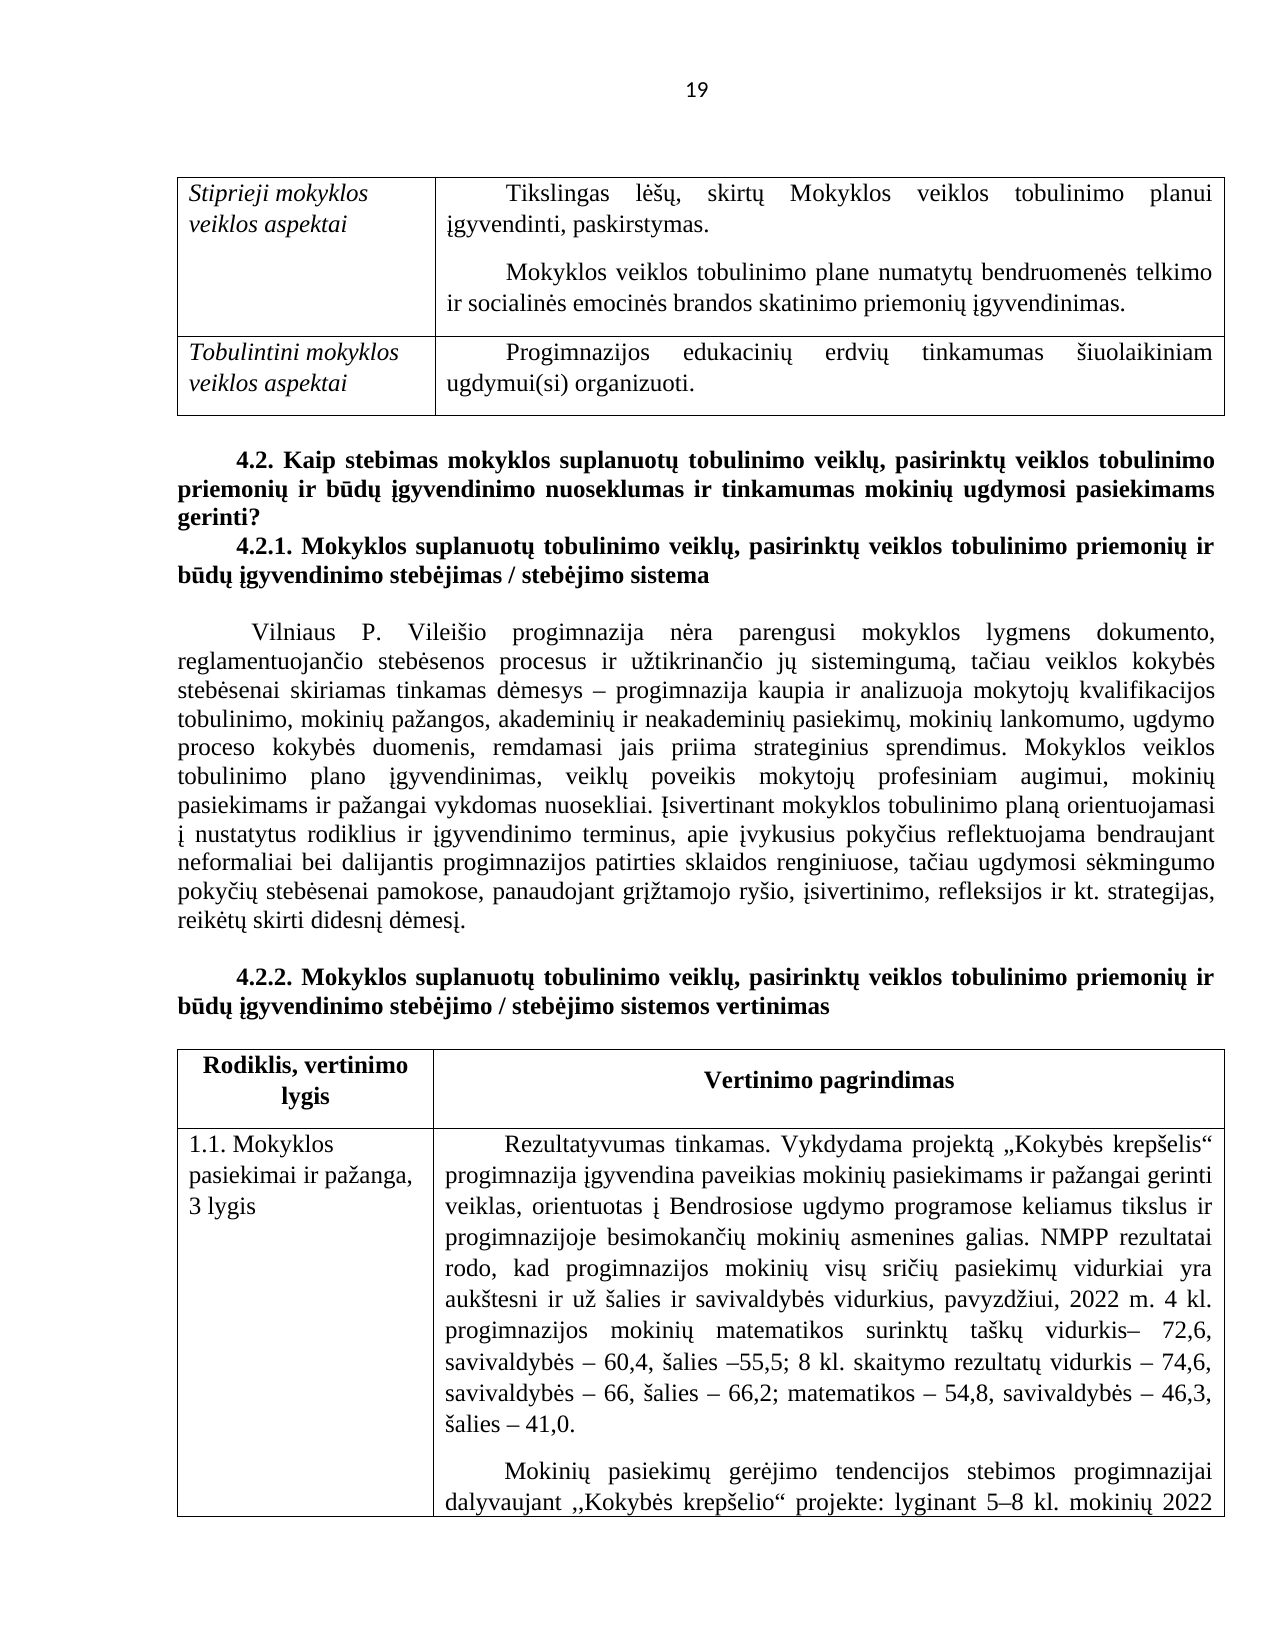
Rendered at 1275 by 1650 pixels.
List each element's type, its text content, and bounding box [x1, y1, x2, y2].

table_cell Tikslingas lėšų, skirtų Mokyklos veiklos tobulinimo planui įgyvendinti, paskirstymas. Mokyklos veiklos tobulinimo plane numatytų bendruomenės telkimo ir socialinės emocinės brandos skatinimo priemonių įgyvendinimas. [436, 178, 1224, 336]
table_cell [434, 1129, 1224, 1516]
text 4.2. Kaip stebimas mokyklos suplanuotų tobulinimo veiklų, pasirinktų veiklos tobulinimo priemonių ir būdų įgyvendinimo nuoseklumas ir tinkamumas mokinių ugdymosi pasiekimams gerinti? [177, 445, 1216, 531]
table_cell Stiprieji mokyklos veiklos aspektai [178, 178, 435, 336]
table_cell Progimnazijos edukacinių erdvių tinkamumas šiuolaikiniam ugdymui(si) organizuoti. [436, 337, 1224, 415]
text Vilniaus P. Vileišio progimnazija nėra parengusi mokyklos lygmens dokumento, reglamentuojančio stebėsenos procesus ir užtikrinančio jų sistemingumą, tačiau veiklos kokybės stebėsenai skiriamas tinkamas dėmesys – progimnazija kaupia ir analizuoja mokytojų kvalifikacijos tobulinimo, mokinių pažangos, akademinių ir neakademinių pasiekimų, mokinių lankomumo, ugdymo proceso kokybės duomenis, remdamasi jais priima strateginius sprendimus. Mokyklos veiklos tobulinimo plano įgyvendinimas, veiklų poveikis mokytojų profesiniam augimui, mokinių pasiekimams ir pažangai vykdomas nuosekliai. Įsivertinant mokyklos tobulinimo planą orientuojamasi į nustatytus rodiklius ir įgyvendinimo terminus, apie įvykusius pokyčius reflektuojama bendraujant neformaliai bei dalijantis progimnazijos patirties sklaidos renginiuose, tačiau ugdymosi sėkmingumo pokyčių stebėsenai pamokose, panaudojant grįžtamojo ryšio, įsivertinimo, refleksijos ir kt. strategijas, reikėtų skirti didesnį dėmesį. [177, 617, 1216, 934]
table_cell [178, 1129, 433, 1516]
table_header Vertinimo pagrindimas [434, 1050, 1224, 1128]
text 4.2.2. Mokyklos suplanuotų tobulinimo veiklų, pasirinktų veiklos tobulinimo priemonių ir būdų įgyvendinimo stebėjimo / stebėjimo sistemos vertinimas [177, 962, 1216, 1020]
table_header Rodiklis, vertinimo lygis [178, 1050, 433, 1128]
table_cell Tobulintini mokyklos veiklos aspektai [178, 337, 435, 415]
text 4.2.1. Mokyklos suplanuotų tobulinimo veiklų, pasirinktų veiklos tobulinimo priemonių ir būdų įgyvendinimo stebėjimas / stebėjimo sistema [177, 531, 1216, 589]
